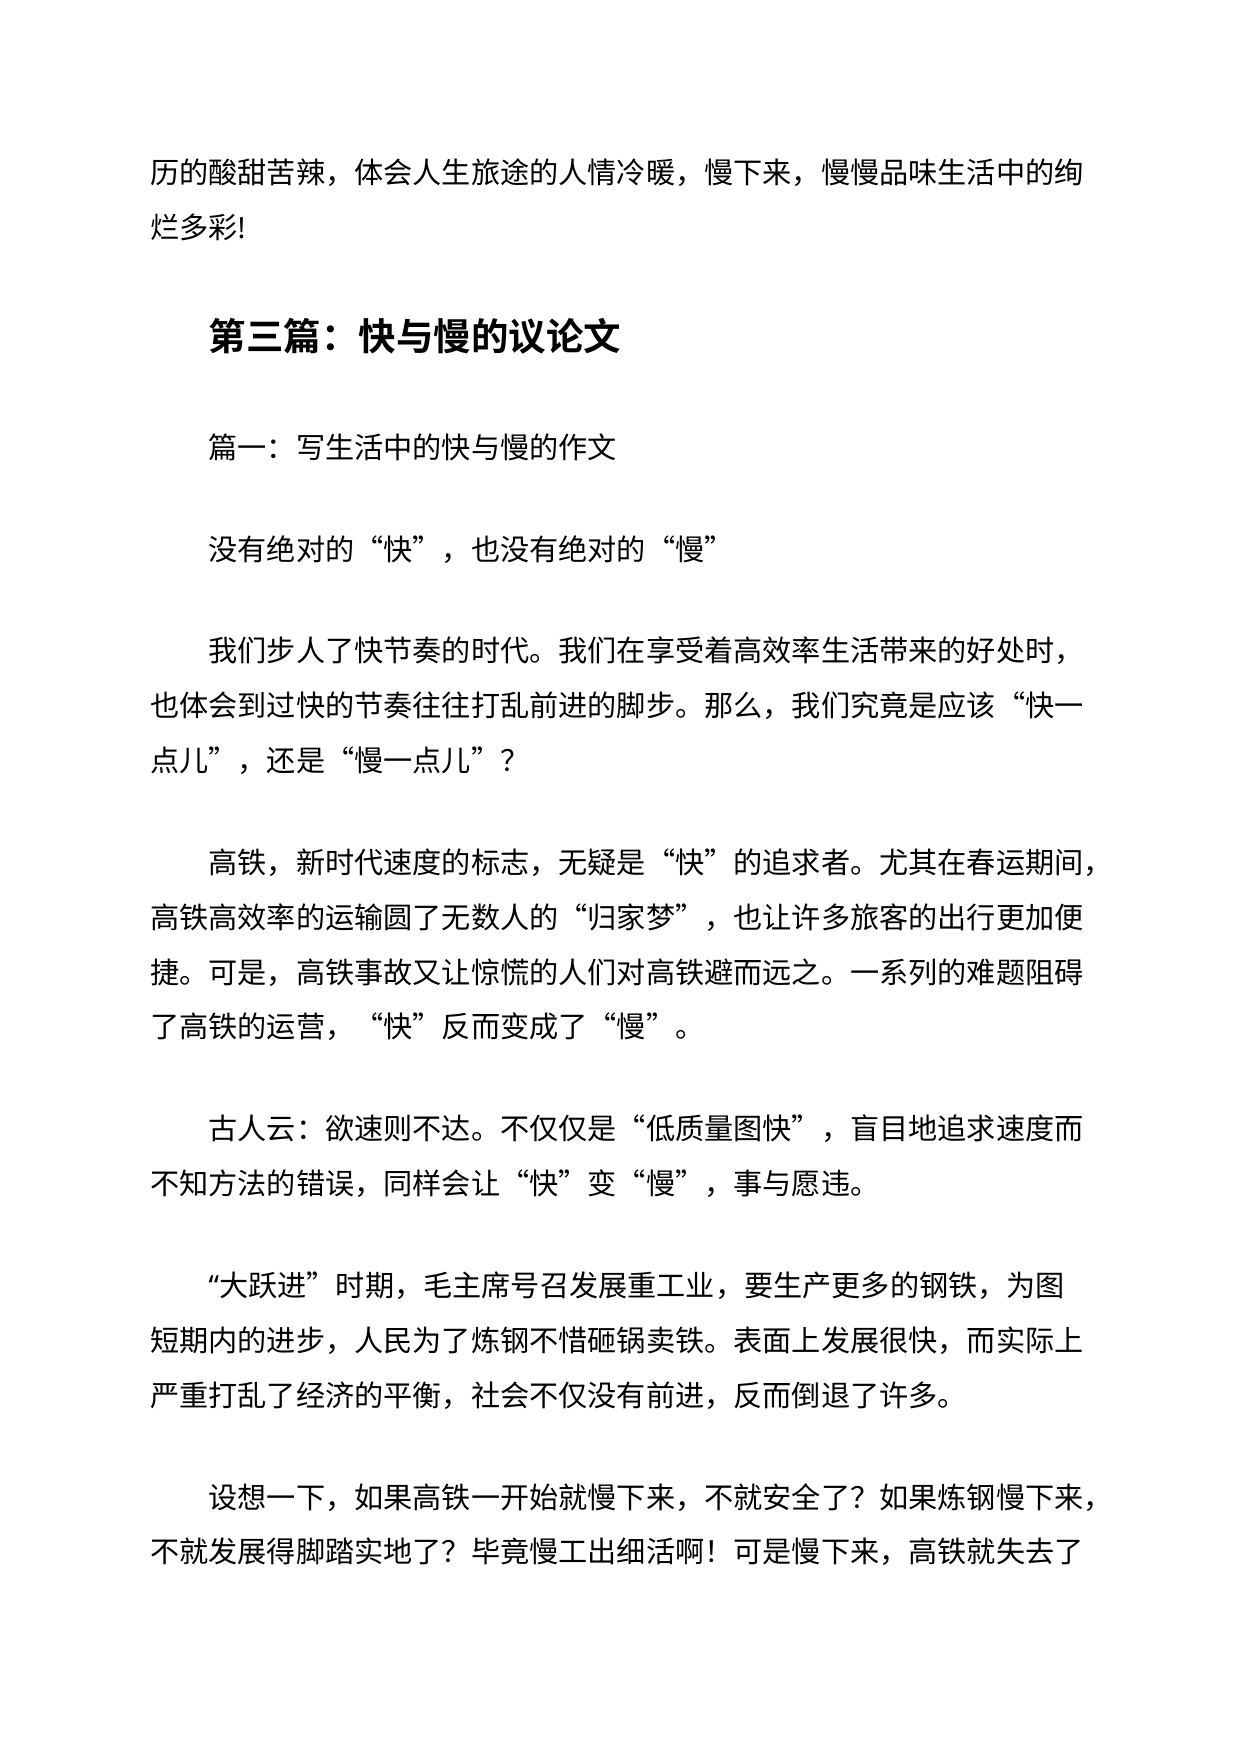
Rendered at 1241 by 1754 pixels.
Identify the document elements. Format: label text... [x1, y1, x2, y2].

text “大跃进”时期，毛主席号召发展重工业，要生产更多的钢铁，为图短期内的进步，人民为了炼钢不惜砸锅卖铁。表面上发展很快，而实际上严重打乱了经济的平衡，社会不仅没有前进，反而倒退了许多。 [150, 1262, 1090, 1415]
text 篇一：写生活中的快与慢的作文 [150, 424, 1090, 467]
text 高铁，新时代速度的标志，无疑是“快”的追求者。尤其在春运期间，高铁高效率的运输圆了无数人的“归家梦”，也让许多旅客的出行更加便捷。可是，高铁事故又让惊慌的人们对高铁避而远之。一系列的难题阻碍了高铁的运营，“快”反而变成了“慢”。 [150, 839, 1090, 1046]
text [150, 1474, 1090, 1571]
text 我们步人了快节奏的时代。我们在享受着高效率生活带来的好处时，也体会到过快的节奏往往打乱前进的脚步。那么，我们究竟是应该“快一点儿”，还是“慢一点儿”？ [150, 628, 1090, 780]
text 第三篇：快与慢的议论文 [150, 307, 1090, 361]
text 没有绝对的“快”，也没有绝对的“慢” [150, 526, 1090, 568]
text 古人云：欲速则不达。不仅仅是“低质量图快”，盲目地追求速度而不知方法的错误，同样会让“快”变“慢”，事与愿违。 [150, 1106, 1090, 1203]
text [150, 150, 1090, 247]
